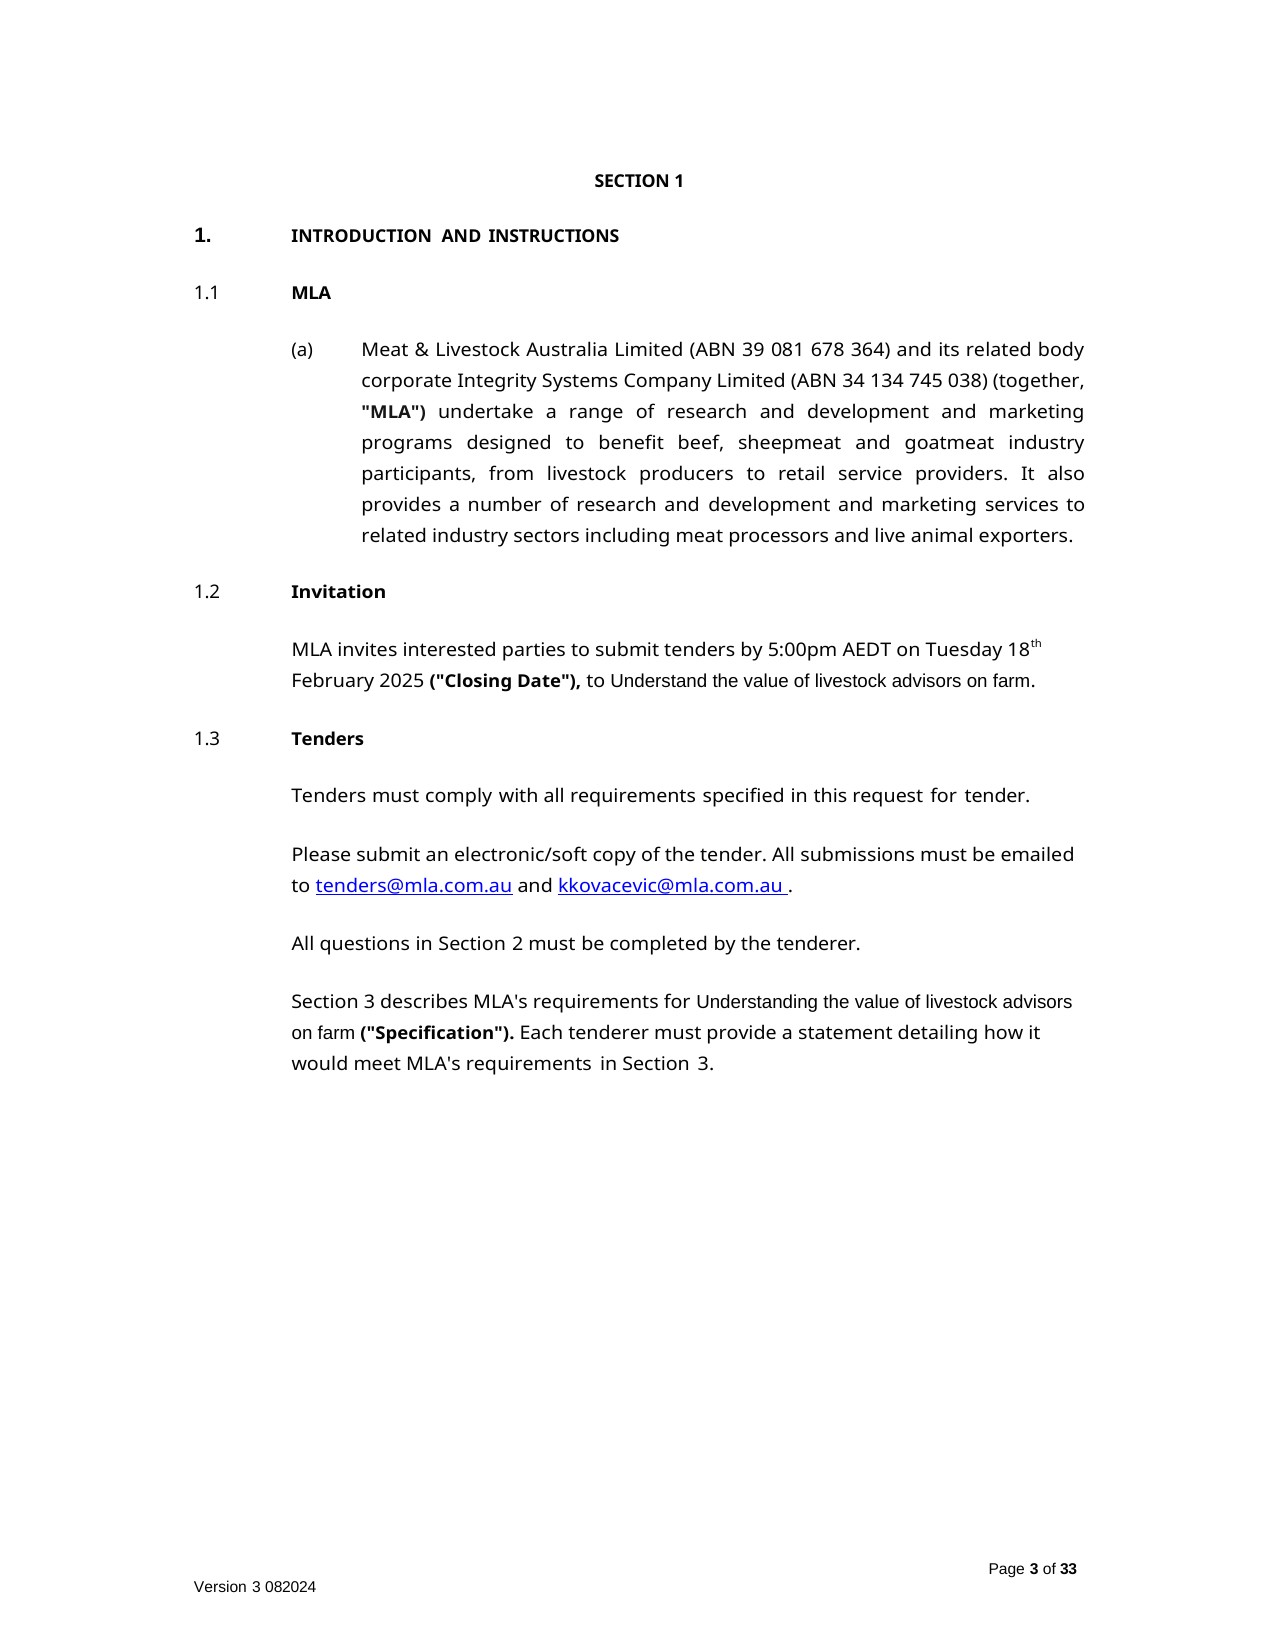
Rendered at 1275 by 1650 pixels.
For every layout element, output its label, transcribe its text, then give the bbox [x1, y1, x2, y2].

text All questions in Section 2 must be completed by the tenderer. [291, 931, 1119, 956]
list Meat & Livestock Australia Limited (ABN 39 081 678 364) and its related body corporate Integrity Systems Company Limited (ABN 34 134 745 038) (together, "MLA") undertake a range of research and development and marketing programs designed to benefit beef, sheepmeat and goatmeat industry participants, from livestock producers to retail service providers. It also provides a number of research and development and marketing services to related industry sectors including meat processors and live animal exporters. [291, 336, 1086, 548]
list Tenders [194, 726, 1119, 751]
text SECTION 1 [181, 168, 1098, 192]
text MLA invites interested parties to submit tenders by 5:00pm AEDT on Tuesday 18th February 2025 ("Closing Date"), to . [291, 636, 1066, 692]
list INTRODUCTION AND INSTRUCTIONS [194, 223, 1119, 248]
text Please submit an electronic/soft copy of the tender. All submissions must be emailed to tenders@mla.com.au and kkovacevic@mla.com.au . [291, 841, 1084, 898]
text Tenders must comply with all requirements specified in this request for tender. [291, 783, 1119, 808]
list MLA [194, 279, 1119, 305]
list Invitation [194, 578, 1119, 604]
text Section 3 describes MLA's requirements for ("Specification"). Each tenderer must provide a statement detailing how it would meet MLA's requirements in Section 3. [291, 989, 1084, 1076]
